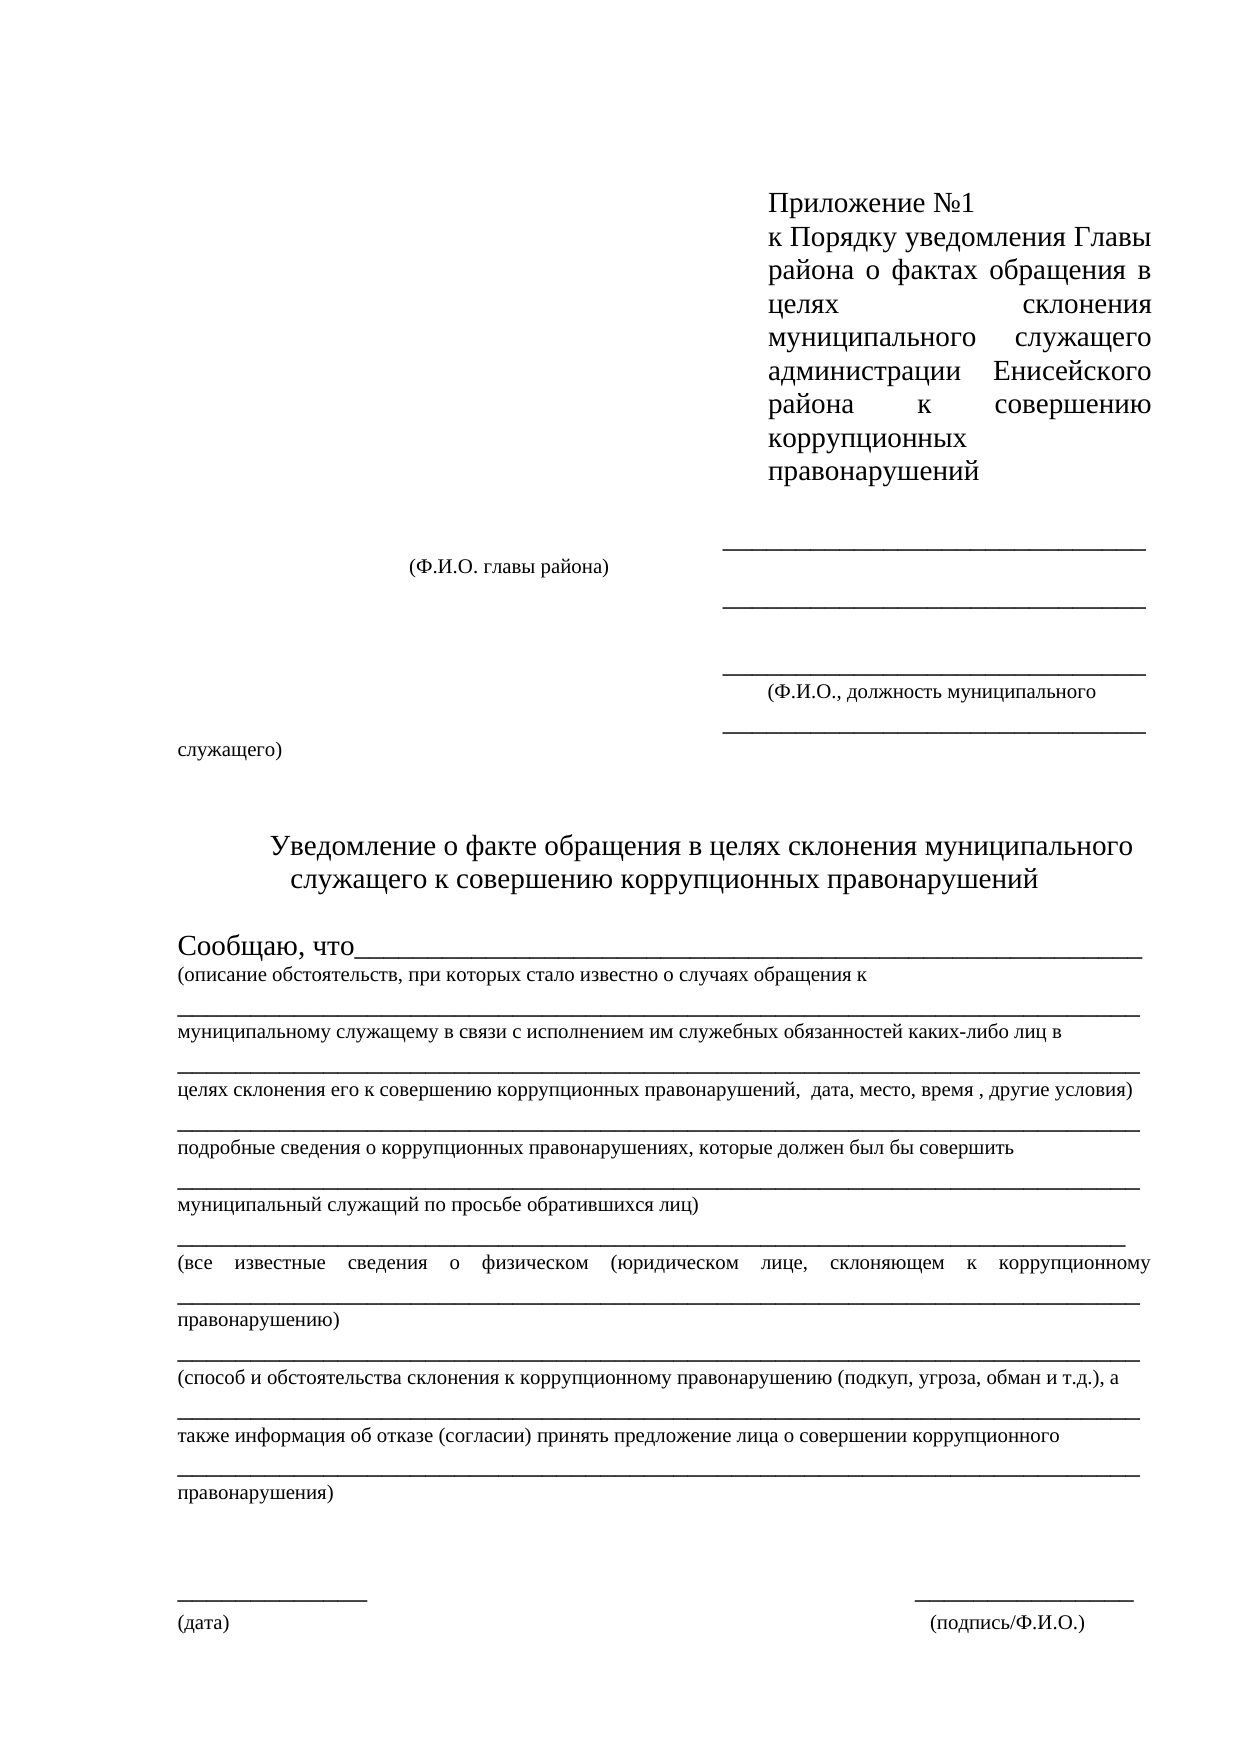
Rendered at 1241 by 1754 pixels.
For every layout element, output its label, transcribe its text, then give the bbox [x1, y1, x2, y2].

text Приложение №1 [768, 185, 1152, 219]
text (описание обстоятельств, при которых стало известно о случаях обращения к [177, 962, 1152, 986]
text также информация об отказе (согласии) принять предложение лица о совершении коррупционного [177, 1423, 1152, 1447]
text подробные сведения о коррупционных правонарушениях, которые должен был бы совершить [177, 1134, 1152, 1159]
text __________________________________________________________________ [177, 1101, 1152, 1134]
text (все известные сведения о физическом (юридическом лице, склоняющем к коррупционному __________________________________________________________________ [177, 1250, 1152, 1307]
text Сообщаю, что______________________________________________________ [177, 928, 1152, 962]
text муниципальному служащему в связи с исполнением им служебных обязанностей каких-либо лиц в [177, 1019, 1152, 1043]
text _____________________________ [177, 645, 1152, 679]
text _____________________________ [177, 703, 1152, 736]
text (дата) (подпись/Ф.И.О.) [177, 1610, 1152, 1634]
text _____________________________ [177, 578, 1152, 612]
text (Ф.И.О. главы района) [177, 554, 1152, 578]
text __________________________________________________________________ [177, 986, 1152, 1019]
text __________________________________________________________________ муниципальный служащий по просьбе обратившихся лиц) [177, 1159, 1152, 1216]
text служащего) [177, 736, 1152, 761]
text к Порядку уведомления Главы района о фактах обращения в целях склонения муниципального служащего администрации Енисейского района к совершению коррупционных правонарушений [768, 219, 1152, 487]
text _________________________________________________________________ [177, 1216, 1152, 1250]
text __________________________________________________________________ [177, 1331, 1152, 1365]
text _____________ _______________ [177, 1571, 1152, 1605]
text __________________________________________________________________ правонарушения) [177, 1447, 1152, 1504]
text __________________________________________________________________ [177, 1389, 1152, 1423]
text (способ и обстоятельства склонения к коррупционному правонарушению (подкуп, угроза, обман и т.д.), а [177, 1365, 1152, 1389]
text правонарушению) [177, 1307, 1152, 1331]
text __________________________________________________________________ целях склонения его к совершению коррупционных правонарушений, дата, место, время , другие условия) [177, 1043, 1152, 1101]
text (Ф.И.О., должность муниципального [177, 679, 1152, 703]
text Уведомление о факте обращения в целях склонения муниципального служащего к совершению коррупционных правонарушений [177, 828, 1152, 895]
text _____________________________ [177, 521, 1152, 554]
